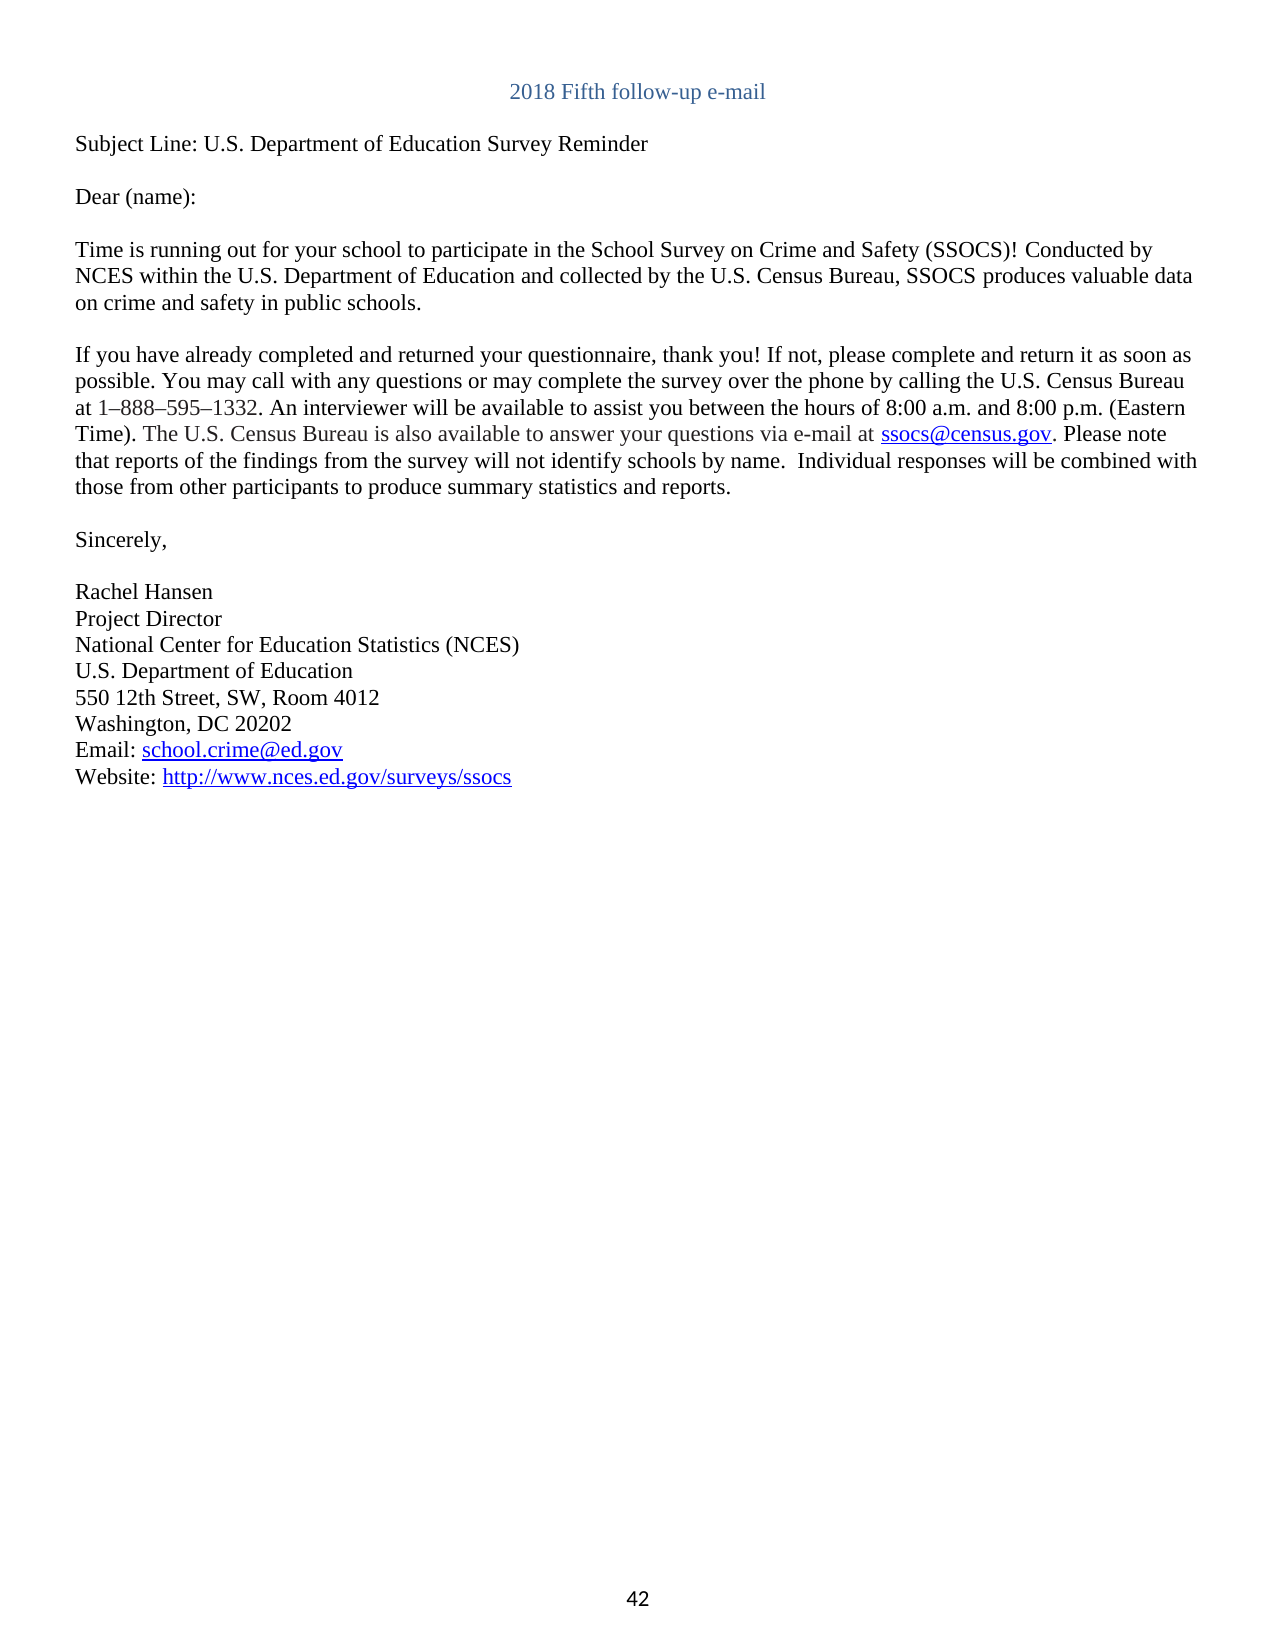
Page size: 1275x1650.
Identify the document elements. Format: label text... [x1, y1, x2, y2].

text Sincerely, [75, 526, 1200, 552]
text Rachel Hansen [75, 578, 1200, 605]
text If you have already completed and returned your questionnaire, thank you! If not, please complete and return it as soon as possible. You may call with any questions or may complete the survey over the phone by calling the U.S. Census Bureau at 1–888–595–1332. An interviewer will be available to assist you between the hours of 8:00 a.m. and 8:00 p.m. (Eastern Time). The U.S. Census Bureau is also available to answer your questions via e-mail at ssocs@census.gov. Please note that reports of the findings from the survey will not identify schools by name. Individual responses will be combined with those from other participants to produce summary statistics and reports. [75, 341, 1200, 499]
text Dear (name): [75, 183, 1200, 209]
text Project Director [75, 605, 1200, 631]
text Time is running out for your school to participate in the School Survey on Crime and Safety (SSOCS)! Conducted by NCES within the U.S. Department of Education and collected by the U.S. Census Bureau, SSOCS produces valuable data on crime and safety in public schools. [75, 236, 1200, 315]
text U.S. Department of Education [75, 657, 1200, 684]
text National Center for Education Statistics (NCES) [75, 631, 1200, 657]
text Washington, DC 20202 [75, 710, 1200, 737]
subtitle 2018 Fifth follow-up e-mail [75, 78, 1200, 104]
text Subject Line: U.S. Department of Education Survey Reminder [75, 130, 1200, 157]
text Email: school.crime@ed.gov Website: http://www.nces.ed.gov/surveys/ssocs [75, 737, 1200, 789]
text 550 12th Street, SW, Room 4012 [75, 684, 1200, 710]
